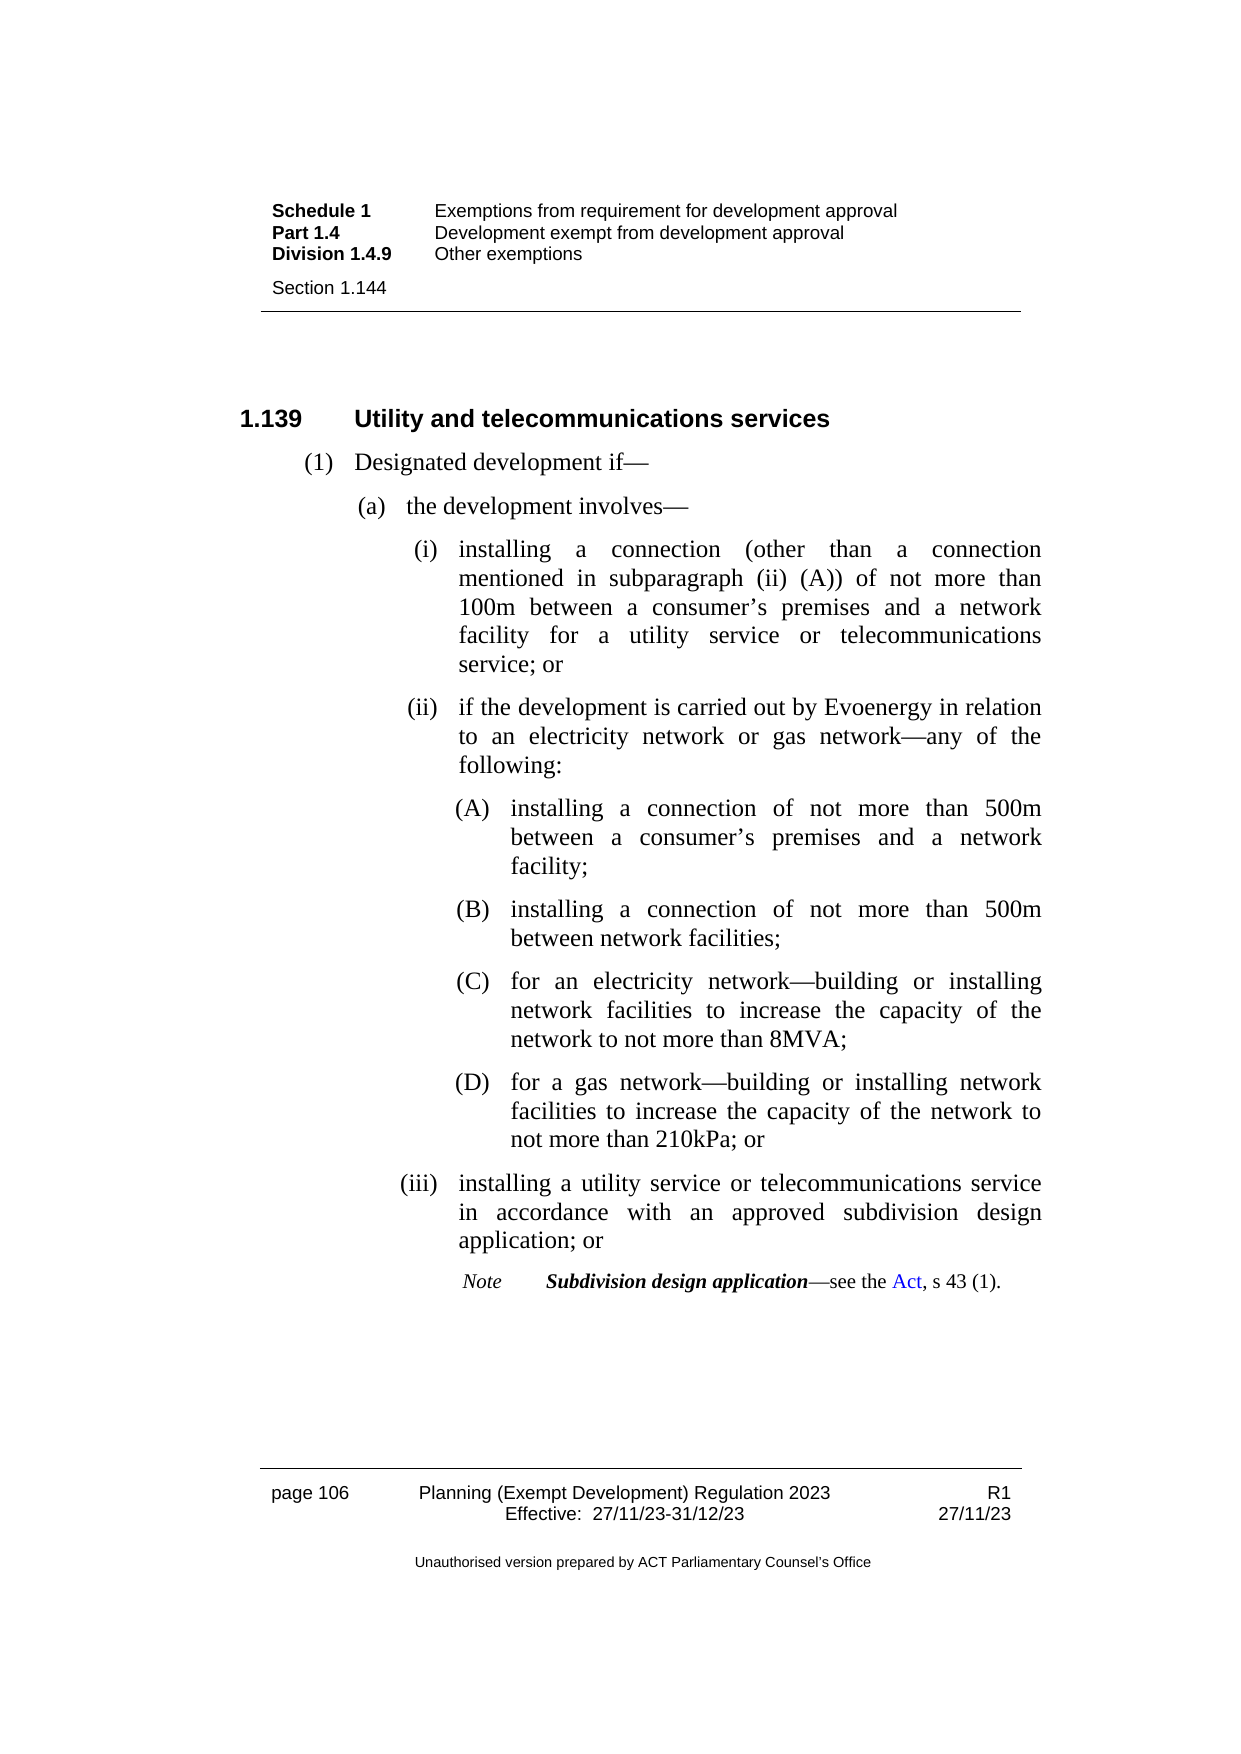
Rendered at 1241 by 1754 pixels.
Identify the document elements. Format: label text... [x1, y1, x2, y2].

text (a) the development involves— [239, 491, 1042, 519]
text (1) Designated development if— [239, 447, 1042, 476]
text (B) installing a connection of not more than 500m between network facilities; [239, 894, 1042, 952]
text (i) installing a connection (other than a connection mentioned in subparagraph (ii) (A)) of not more than 100m between a consumer’s premises and a network facility for a utility service or telecommunications service; or [239, 534, 1042, 678]
text (C) for an electricity network—building or installing network facilities to increase the capacity of the network to not more than 8MVA; [239, 966, 1042, 1052]
text Note Subdivision design application—see the Act, s 43 (1). [462, 1269, 1042, 1293]
text (D) for a gas network—building or installing network facilities to increase the capacity of the network to not more than 210kPa; or [239, 1067, 1042, 1153]
text (iii) installing a utility service or telecommunications service in accordance with an approved subdivision design application; or [239, 1168, 1042, 1254]
text (A) installing a connection of not more than 500m between a consumer’s premises and a network facility; [239, 793, 1042, 879]
text (ii) if the development is carried out by Evoenergy in relation to an electricity network or gas network—any of the following: [239, 692, 1042, 779]
subtitle 1.139 Utility and telecommunications services [239, 404, 1042, 433]
